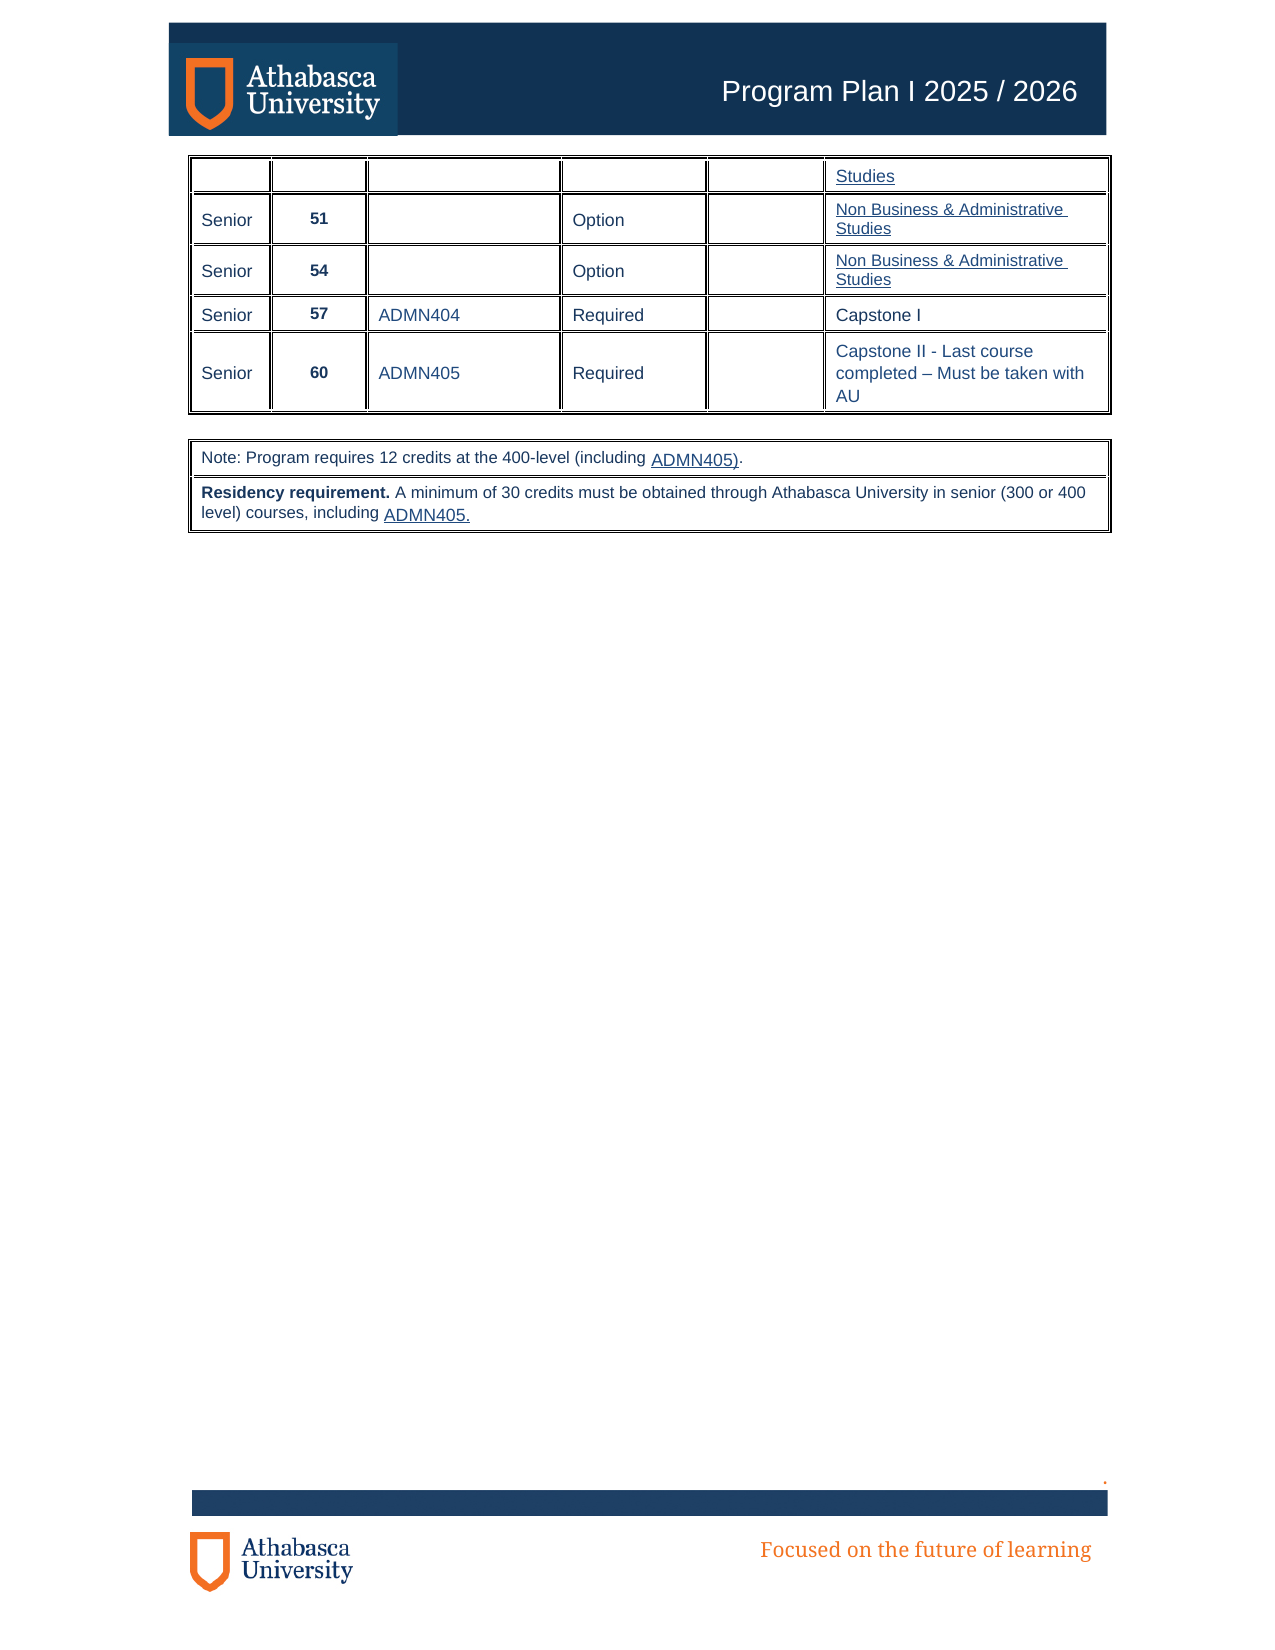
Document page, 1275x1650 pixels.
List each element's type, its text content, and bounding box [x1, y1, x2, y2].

table_cell Senior [192, 159, 271, 191]
table_cell Required [563, 297, 705, 329]
picture [192, 1490, 1108, 1516]
table_cell Option [561, 158, 707, 191]
table_cell 51 [273, 195, 365, 242]
table_cell Option [563, 246, 705, 294]
table_cell [707, 330, 824, 411]
table_cell [709, 246, 823, 294]
table_cell 48 [271, 158, 367, 191]
picture [187, 1528, 357, 1596]
table_cell [707, 156, 824, 191]
table_cell Non Business & Administrative Studies [824, 191, 1110, 242]
table_cell Senior [192, 243, 270, 294]
table_cell ADMN405 [367, 333, 561, 411]
table_cell Option [563, 195, 705, 242]
table_header Note: Program requires 12 credits at the 400-level (including ADMN405). [192, 442, 1108, 474]
table_cell Capstone I [826, 294, 1108, 329]
table_cell Capstone II - Last course completed – Must be taken with AU [824, 330, 1108, 411]
table_cell ADMN404 [369, 297, 559, 329]
table_cell Business & Administrative Studies [824, 156, 1110, 191]
table_cell Required [561, 333, 707, 411]
table_cell [709, 297, 823, 329]
table_cell [367, 158, 561, 191]
table_cell Residency requirement. A minimum of 30 credits must be obtained through Athabasca University in senior (300 or 400 level) courses, including ADMN405. [192, 475, 1108, 529]
table_cell Senior [192, 330, 271, 411]
picture [168, 43, 398, 136]
table_cell 60 [271, 333, 367, 411]
table_cell Non Business & Administrative Studies [826, 243, 1108, 294]
table_cell [709, 195, 823, 242]
table_cell Senior [192, 294, 270, 329]
table_cell 54 [273, 246, 365, 294]
table_cell Senior [190, 191, 271, 242]
table_cell 57 [273, 297, 365, 329]
table_cell [369, 195, 559, 242]
table_cell [369, 246, 559, 294]
